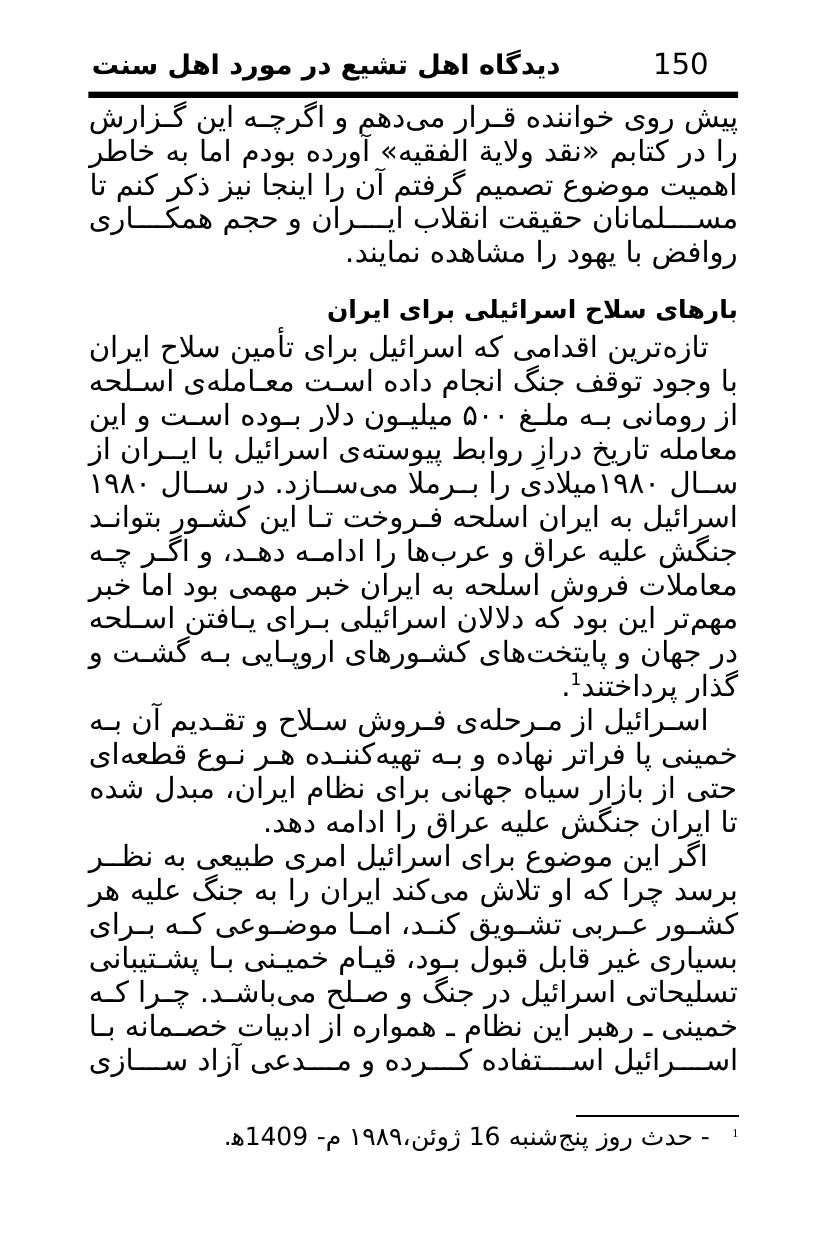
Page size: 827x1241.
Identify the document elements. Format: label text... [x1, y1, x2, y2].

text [89, 839, 738, 1077]
text تازه‌ترین اقدامی که اسرائیل برای تأمین سلاح ایران با وجود توقف جنگ انجام داده است معامله‌ی اسلحه از رومانی به ملغ ۵۰۰ میلیون دلار بوده است و این معامله تاریخ درازِ روابط پیوسته‌ی اسرائیل با ایران از سال ۱۹۸۰میلادی را برملا می‌سازد. در سال ۱۹۸۰ اسرائیل به ایران اسلحه فروخت تا این کشور بتواند جنگش علیه عراق و عرب‌ها را ادامه دهد، و اگر چه معاملات فروش اسلحه به ایران خبر مهمی بود اما خبر مهم‌تر این بود که دلالان اسرائیلی برای یافتن اسلحه در جهان و پایتخت‌‌های کشورهای اروپایی به گشت و گذار پرداختند. [89, 330, 738, 704]
text بارهای سلاح اسرائیلی برای ایران [89, 295, 738, 324]
text اسرائیل از مرحله‌ی فروش سلاح و تقدیم آن به خمینی پا فراتر نهاده و به تهیه‌کننده هر نوع قطعه‌ای حتی از بازار سیاه جهانی برای نظام ایران، مبدل شده تا ایران جنگش علیه عراق را ادامه دهد. [89, 704, 738, 839]
text در ادامه گزارشی کامل از همکاری ایران و اسرائیل در زمینه‌ی تأمین سلاح ایران توسط اسرائیل را در پیش روی خواننده قرار می‌دهم و اگرچه این گزارش را در کتابم «نقد ولایة الفقیه» آورده بودم اما به خاطر اهمیت موضوع تصمیم گرفتم آن را اینجا نیز ذکر کنم تا مسلمانان حقیقت انقلاب ایران و حجم همکاری روافض با یهود را مشاهده نمایند. [89, 100, 738, 270]
